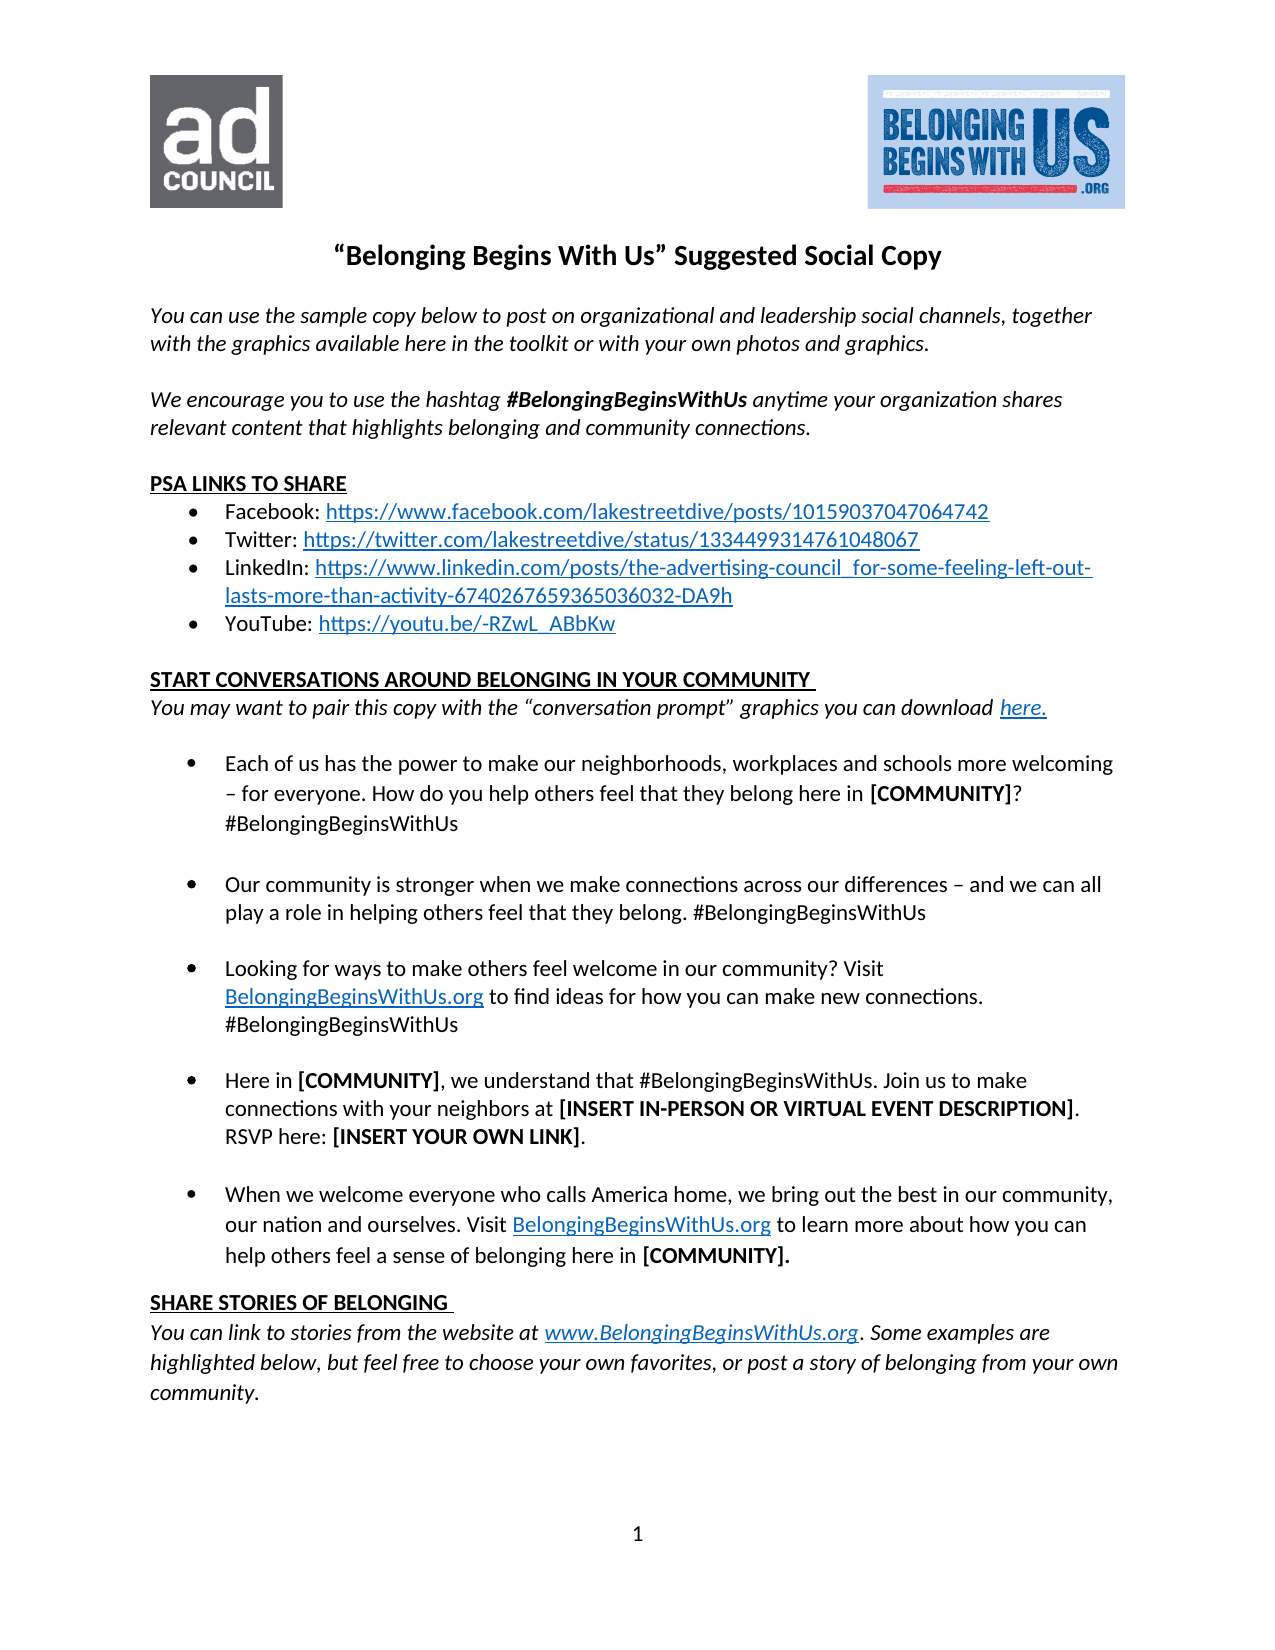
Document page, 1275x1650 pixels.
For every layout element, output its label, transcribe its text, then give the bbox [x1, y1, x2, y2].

text SHARE STORIES OF BELONGING You can link to stories from the website at www.BelongingBeginsWithUs.org. Some examples are highlighted below, but feel free to choose your own favorites, or post a story of belonging from your own community. [150, 1288, 1125, 1406]
text “Belonging Begins With Us” Suggested Social Copy [150, 237, 1125, 273]
list Here in [COMMUNITY], we understand that #BelongingBeginsWithUs. Join us to make connections with your neighbors at [INSERT IN-PERSON OR VIRTUAL EVENT DESCRIPTION]. RSVP here: [INSERT YOUR OWN LINK]. [187, 1066, 1125, 1150]
list Looking for ways to make others feel welcome in our community? Visit BelongingBeginsWithUs.org to find ideas for how you can make new connections. #BelongingBeginsWithUs [187, 954, 1125, 1066]
list LinkedIn: https://www.linkedin.com/posts/the-advertising-council_for-some-feeling-left-out-lasts-more-than-activity-6740267659365036032-DA9h [187, 553, 1125, 609]
text You can use the sample copy below to post on organizational and leadership social channels, together with the graphics available here in the toolkit or with your own photos and graphics. We encourage you to use the hashtag #BelongingBeginsWithUs anytime your organization shares relevant content that highlights belonging and community connections. [150, 301, 1125, 441]
list YouTube: https://youtu.be/-RZwL_ABbKw [187, 609, 1125, 637]
list When we welcome everyone who calls America home, we bring out the best in our community, our nation and ourselves. Visit BelongingBeginsWithUs.org to learn more about how you can help others feel a sense of belonging here in [COMMUNITY]. [187, 1180, 1125, 1269]
list Twitter: https://twitter.com/lakestreetdive/status/1334499314761048067 [187, 525, 1125, 553]
text PSA LINKS TO SHARE [150, 469, 1125, 497]
list Our community is stronger when we make connections across our differences – and we can all play a role in helping others feel that they belong. #BelongingBeginsWithUs [187, 870, 1125, 926]
picture [150, 75, 283, 208]
text START CONVERSATIONS AROUND BELONGING IN YOUR COMMUNITY You may want to pair this copy with the “conversation prompt” graphics you can download here. [150, 637, 1125, 749]
list Each of us has the power to make our neighborhoods, workplaces and schools more welcoming – for everyone. How do you help others feel that they belong here in [COMMUNITY]? #BelongingBeginsWithUs [187, 749, 1125, 868]
picture [867, 75, 1125, 209]
list Facebook: https://www.facebook.com/lakestreetdive/posts/10159037047064742 [187, 497, 1125, 525]
